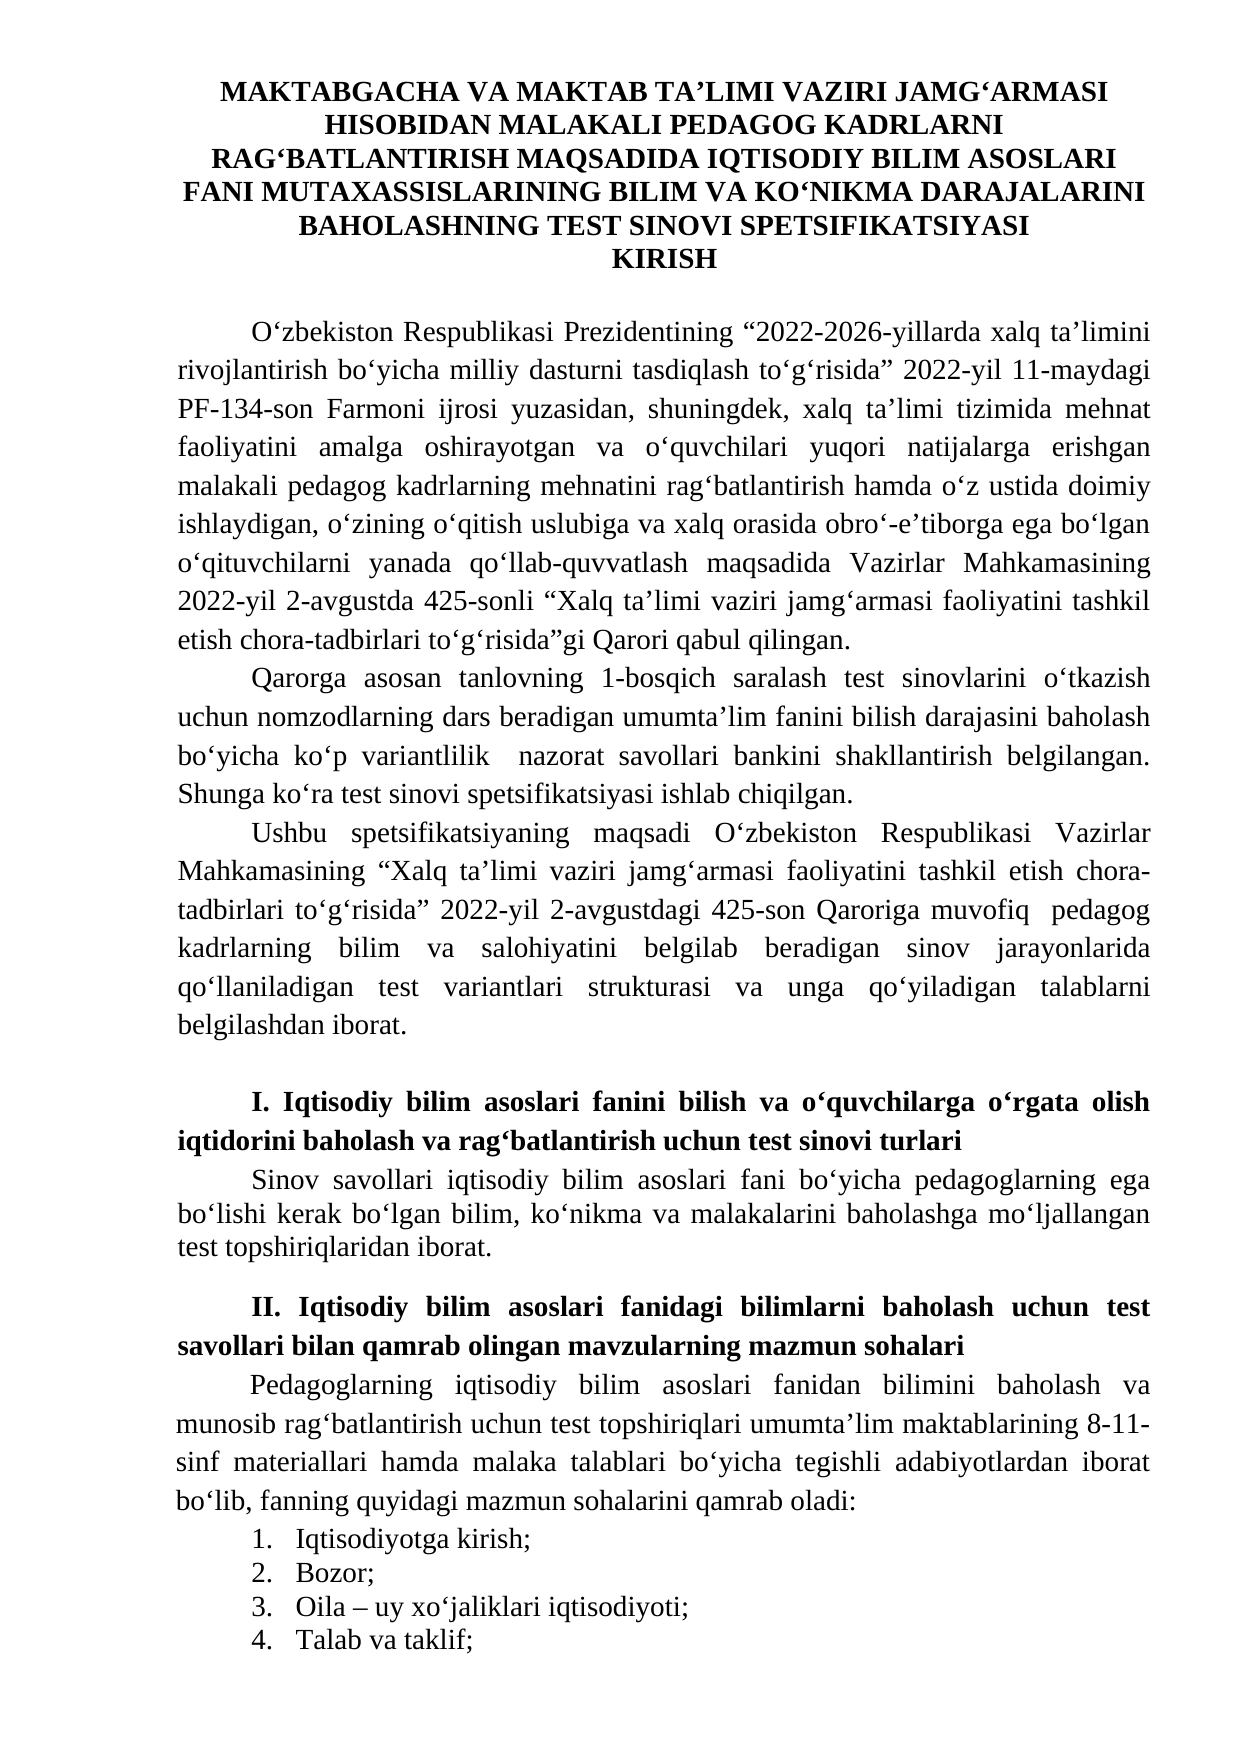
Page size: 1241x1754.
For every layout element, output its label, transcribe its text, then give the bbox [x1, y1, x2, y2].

text Qarorga asosan tanlovning 1-bosqich sаrаlаsh test sinovlarini o‘tkazish uсhun nomzodlarning dars bеrаdigаn umumta’lim fanini bilish darajasini baholash bo‘yicha ko‘p variantlilik nazorat sаvоllаri bankini shakllantirish belgilangan. Shunga ko‘ra test sinovi spetsifikatsiyasi ishlab chiqilgan. [177, 661, 1151, 810]
text O‘zbekiston Respublikasi Prezidentining “2022-2026-yillarda xalq ta’limini rivojlantirish bo‘yicha milliy dasturni tasdiqlash to‘g‘risida” 2022-yil 11-maydagi PF-134-son Farmoni ijrosi yuzasidan, shuningdek, xalq ta’limi tizimida mehnat faoliyatini amalga oshirayotgan va o‘quvchilari yuqori natijalarga erishgan malakali pedagog kadrlarning mehnatini rag‘batlantirish hamda o‘z ustida doimiy ishlaydigan, o‘zining o‘qitish uslubiga va xalq orasida obro‘-e’tiborga ega bo‘lgan o‘qituvchilarni yanada qo‘llab-quvvatlash maqsadida Vazirlar Mahkamasining 2022-yil 2-avgustda 425-sonli “Xalq ta’limi vaziri jamg‘armasi faoliyatini tashkil etish chora-tadbirlari to‘g‘risida”gi Qarori qabul qilingan. [177, 314, 1151, 656]
text Pedagoglarning iqtisodiy bilim asoslari fanidan bilimini baholash va munosib rag‘batlantirish uchun test topshiriqlari umumta’lim maktablarining 8-11-sinf materiallari hamda malaka talablari bo‘yicha tegishli adabiyotlardan iborat bo‘lib, fanning quyidagi mazmun sohalarini qamrab oladi: [176, 1367, 1151, 1517]
text KIRISH [177, 242, 1151, 275]
list Talab va taklif; [177, 1622, 1151, 1656]
text MAKTABGACHA VA MAKTAB TA’LIMI VAZIRI JAMGʻARMASI HISOBIDAN MALAKALI PEDAGOG KADRLARNI RAGʻBATLANTIRISH MAQSADIDA IQTISODIY BILIM ASOSLARI FANI MUTAXASSISLARINING BILIM VA KO‘NIKMA DARAJALARINI BAHOLASHNING TEST SINOVI SPETSIFIKATSIYASI [177, 74, 1151, 242]
text I. Iqtisodiy bilim asoslari fanini bilish va o‘quvchilarga o‘rgata olish iqtidorini baholash va rag‘batlantirish uchun test sinovi turlari [177, 1084, 1151, 1157]
text II. Iqtisodiy bilim asoslari fanidagi bilimlarni baholash uchun test savollari bilan qamrab olingan mavzularning mazmun sohalari [177, 1289, 1151, 1362]
text Sinov savollari iqtisodiy bilim asoslari fani bo‘yicha pedagoglarning ega bo‘lishi kerak bo‘lgan bilim, ko‘nikma va malakalarini baholashga mo‘ljallangan test topshiriqlaridan iborat. [177, 1162, 1151, 1263]
text Ushbu spetsifikatsiyaning maqsadi O‘zbekiston Respublikasi Vazirlar Mahkamasining “Xalq ta’limi vaziri jamg‘armasi faoliyatini tashkil etish chora-tadbirlari to‘g‘risida” 2022-yil 2-avgustdagi 425-son Qarоriga muvofiq pedagog kadrlarning bilim va salohiyatini belgilab beradigan sinov jarayonlarida qo‘llaniladigan test variantlari strukturasi va unga qo‘yiladigan talablarni belgilashdan iborat. [177, 815, 1151, 1041]
list Oila – uy xo‘jaliklari iqtisodiyoti; [177, 1589, 1151, 1622]
list Bozor; [177, 1555, 1151, 1589]
list Iqtisodiyotga kirish; [177, 1522, 1151, 1555]
